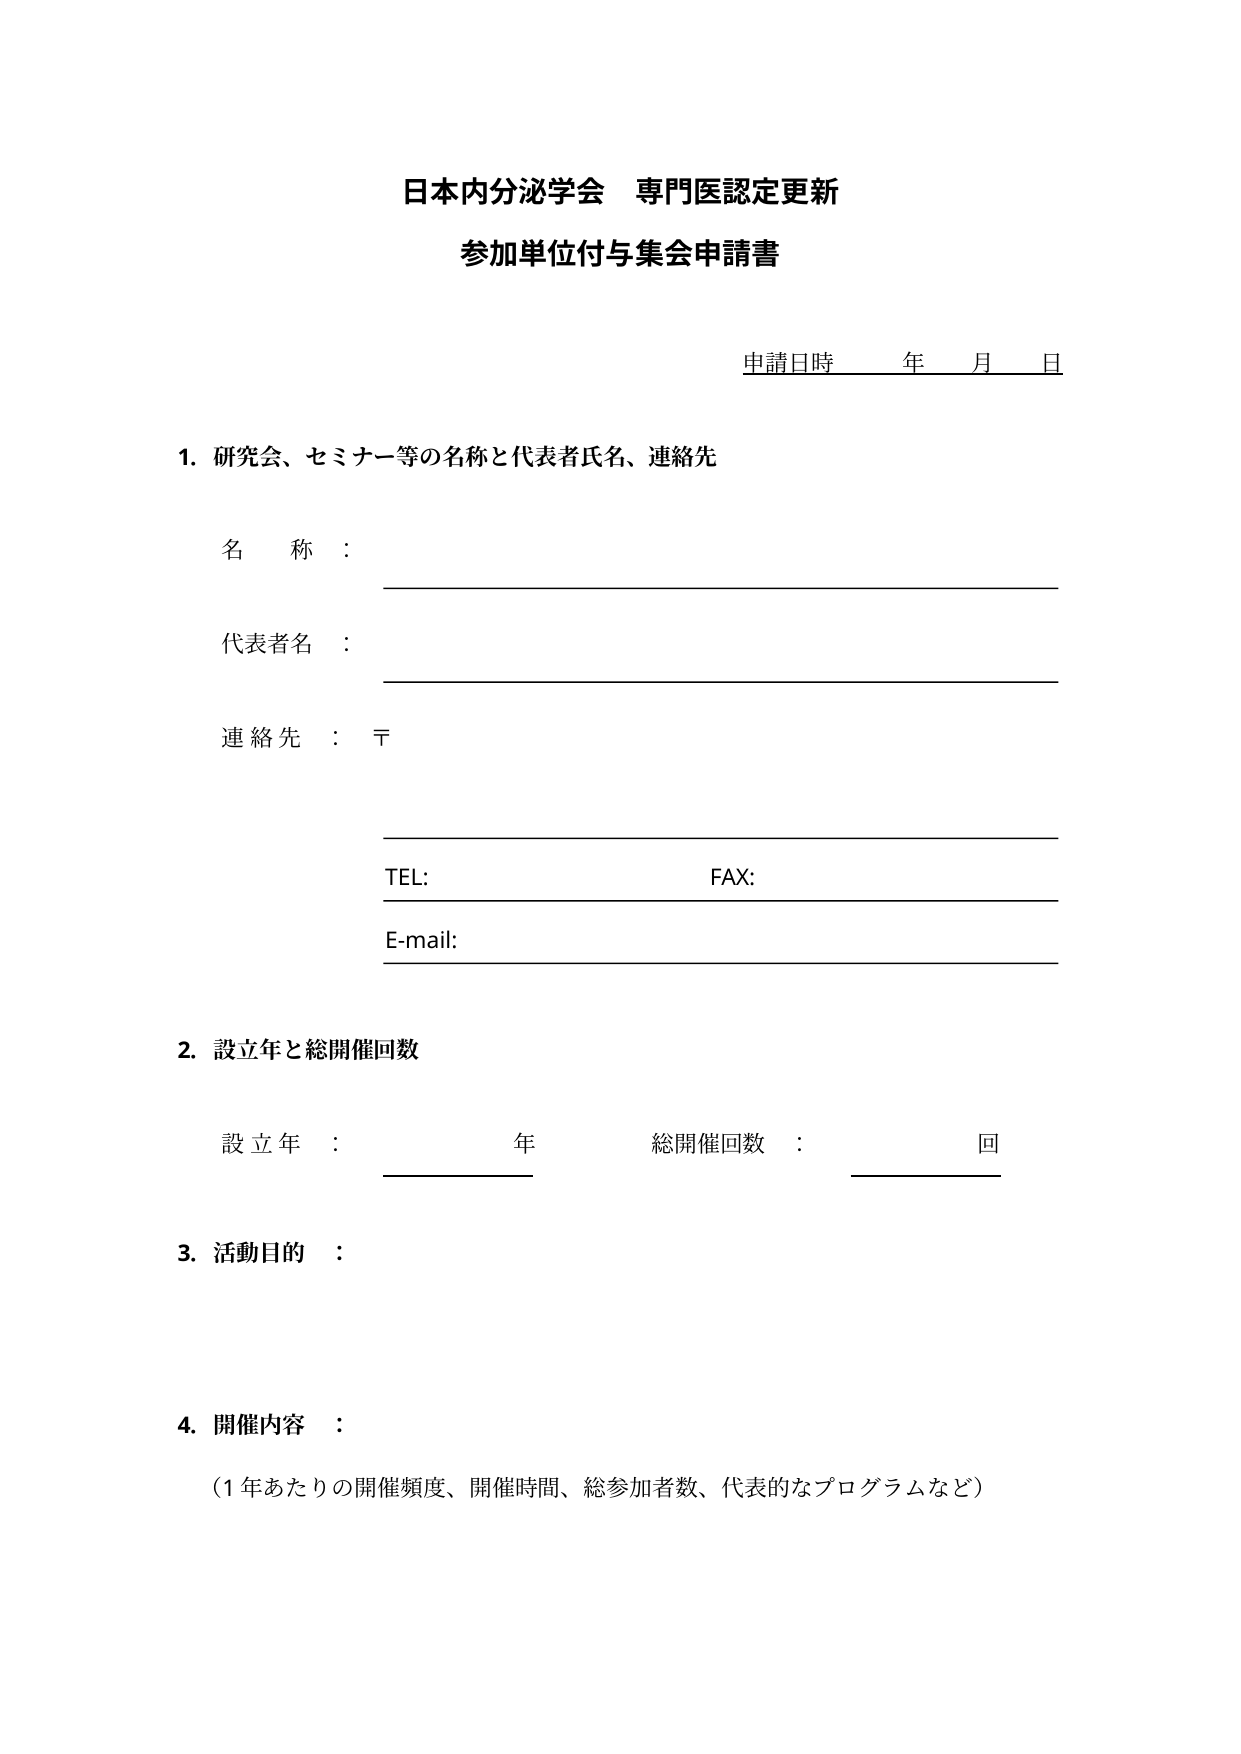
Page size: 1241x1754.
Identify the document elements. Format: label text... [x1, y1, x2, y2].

text 日本内分泌学会 専門医認定更新 [177, 158, 1063, 221]
text 代表者名 ： [221, 611, 1063, 674]
text 申請日時 年 月 日 [177, 330, 1063, 393]
text E-mail: [385, 924, 1063, 955]
text 1．研究会、セミナー等の名称と代表者氏名、連絡先 [177, 424, 1063, 486]
text 2．設立年と総開催回数 [177, 1018, 1063, 1080]
text 参加単位付与集会申請書 [177, 221, 1063, 283]
text 4．開催内容 ： [177, 1393, 1063, 1455]
text 連 絡 先 ： 〒 [221, 705, 1063, 768]
text （1年あたりの開催頻度、開催時間、総参加者数、代表的なプログラムなど） [199, 1455, 1063, 1518]
text 設 立 年 ： 年 総開催回数 ： 回 [221, 1111, 1063, 1174]
text TEL: FAX: [385, 861, 1063, 893]
text 名 称 ： [221, 518, 1063, 580]
text 3．活動目的 ： [177, 1221, 1063, 1283]
